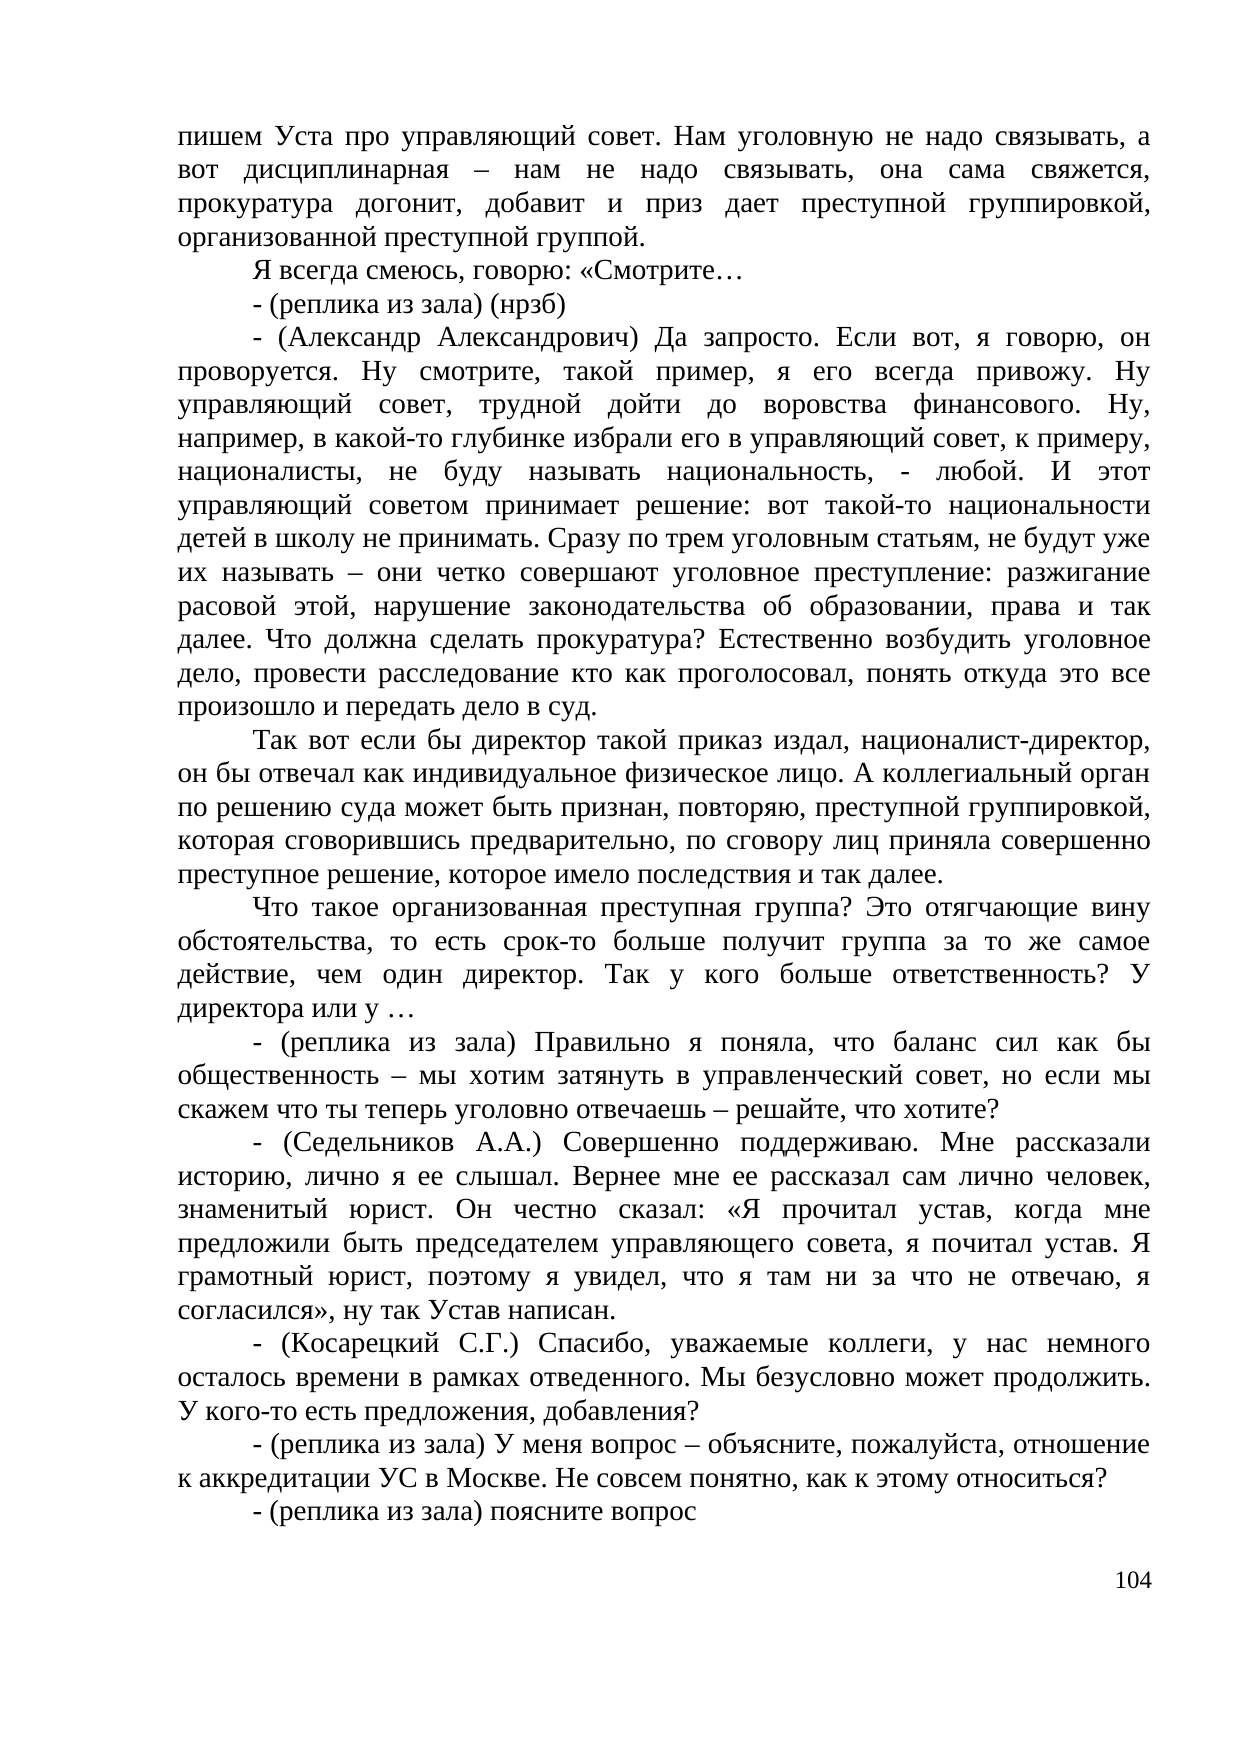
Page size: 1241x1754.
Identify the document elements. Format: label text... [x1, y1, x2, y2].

text - (реплика из зала) У меня вопрос – объясните, пожалуйста, отношение к аккредитации УС в Москве. Не совсем понятно, как к этому относиться? [177, 1426, 1152, 1493]
text Так вот если бы директор такой приказ издал, националист-директор, он бы отвечал как индивидуальное физическое лицо. А коллегиальный орган по решению суда может быть признан, повторяю, преступной группировкой, которая сговорившись предварительно, по сговору лиц приняла совершенно преступное решение, которое имело последствия и так далее. [177, 722, 1152, 889]
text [177, 118, 1152, 252]
text - (реплика из зала) поясните вопрос [177, 1493, 1152, 1527]
text - (реплика из зала) Правильно я поняла, что баланс сил как бы общественность – мы хотим затянуть в управленческий совет, но если мы скажем что ты теперь уголовно отвечаешь – решайте, что хотите? [177, 1024, 1152, 1124]
text - (реплика из зала) (нрзб) [177, 286, 1152, 319]
text Что такое организованная преступная группа? Это отягчающие вину обстоятельства, то есть срок-то больше получит группа за то же самое действие, чем один директор. Так у кого больше ответственность? У директора или у … [177, 889, 1152, 1024]
text Я всегда смеюсь, говорю: «Смотрите… [177, 252, 1152, 286]
text - (Косарецкий С.Г.) Спасибо, уважаемые коллеги, у нас немного осталось времени в рамках отведенного. Мы безусловно может продолжить. У кого-то есть предложения, добавления? [177, 1326, 1152, 1426]
text - (Седельников А.А.) Совершенно поддерживаю. Мне рассказали историю, лично я ее слышал. Вернее мне ее рассказал сам лично человек, знаменитый юрист. Он честно сказал: «Я прочитал устав, когда мне предложили быть председателем управляющего совета, я почитал устав. Я грамотный юрист, поэтому я увидел, что я там ни за что не отвечаю, я согласился», ну так Устав написан. [177, 1124, 1152, 1326]
text - (Александр Александрович) Да запросто. Если вот, я говорю, он проворуется. Ну смотрите, такой пример, я его всегда привожу. Ну управляющий совет, трудной дойти до воровства финансового. Ну, например, в какой-то глубинке избрали его в управляющий совет, к примеру, националисты, не буду называть национальность, - любой. И этот управляющий советом принимает решение: вот такой-то национальности детей в школу не принимать. Сразу по трем уголовным статьям, не будут уже их называть – они четко совершают уголовное преступление: разжигание расовой этой, нарушение законодательства об образовании, права и так далее. Что должна сделать прокуратура? Естественно возбудить уголовное дело, провести расследование кто как проголосовал, понять откуда это все произошло и передать дело в суд. [177, 319, 1152, 722]
